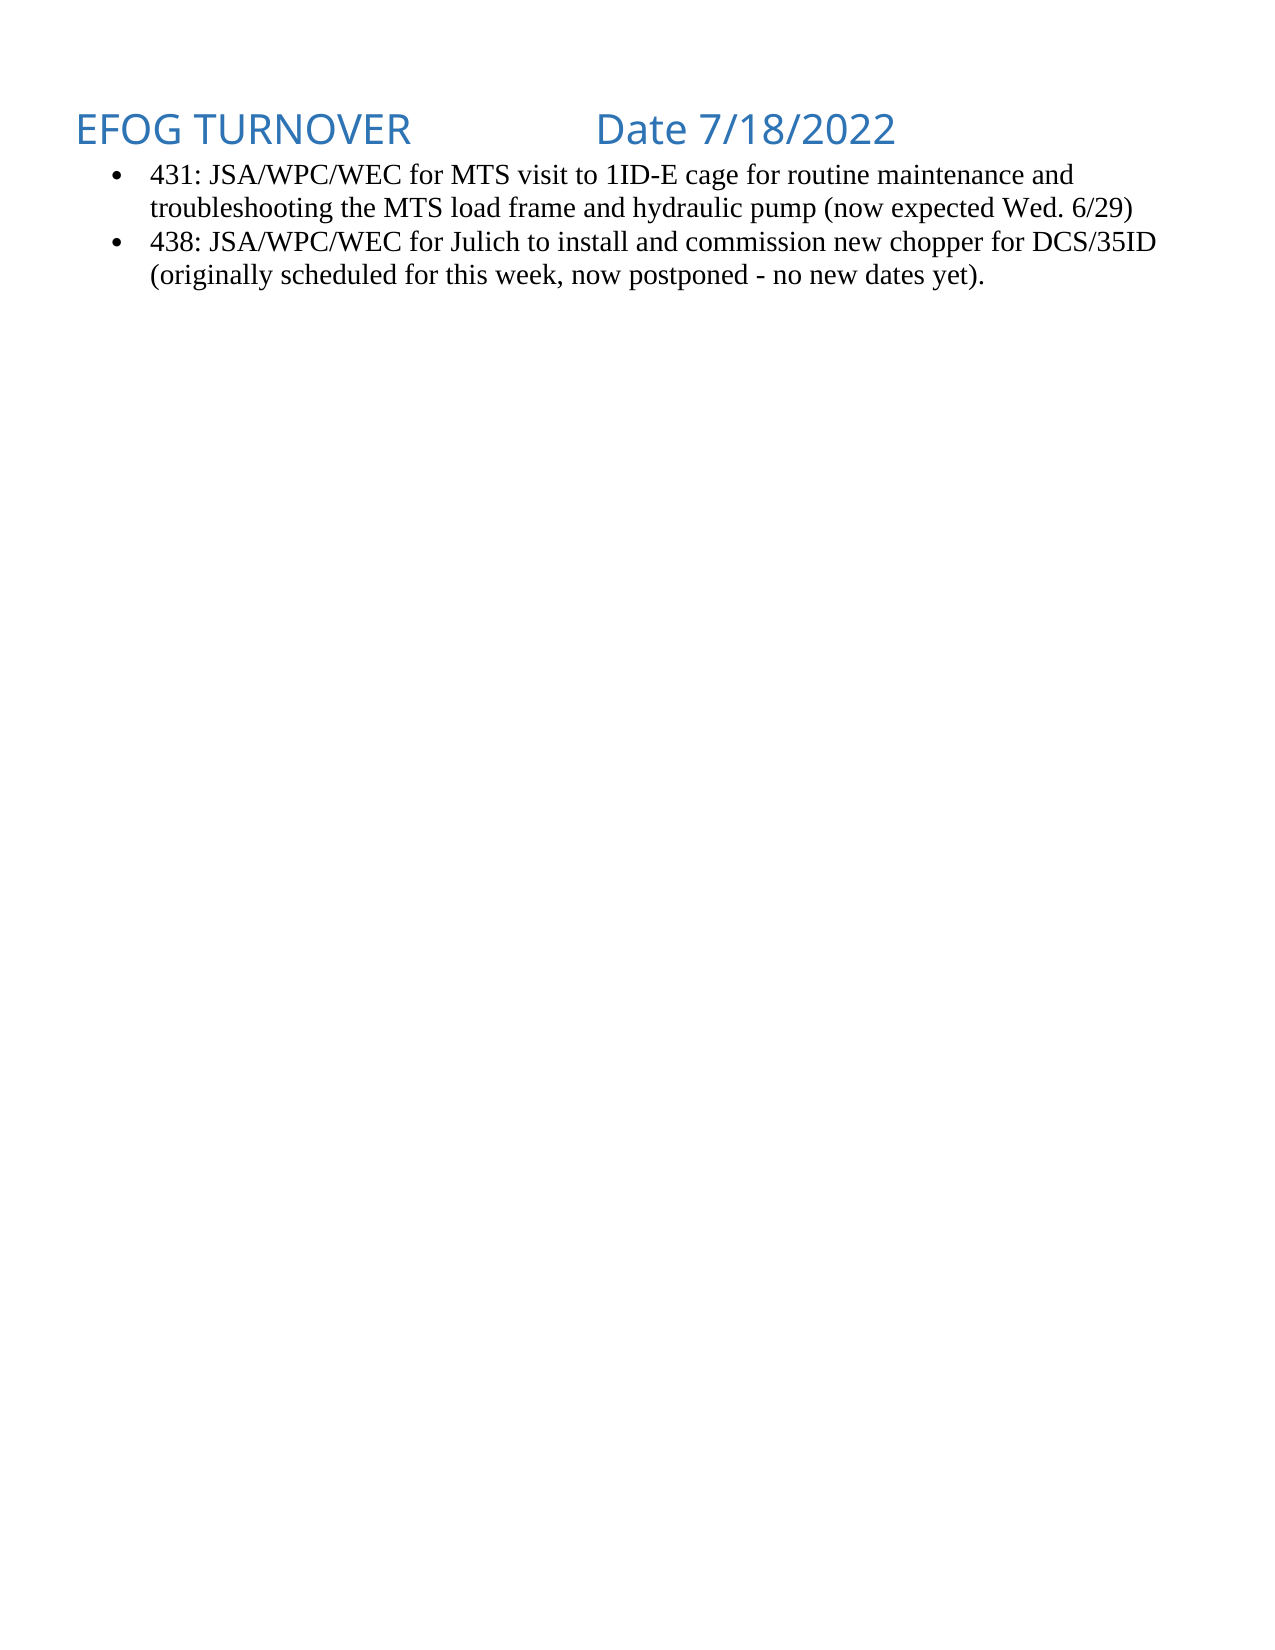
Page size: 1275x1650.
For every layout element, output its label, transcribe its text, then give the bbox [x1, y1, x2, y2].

list 431: JSA/WPC/WEC for MTS visit to 1ID-E cage for routine maintenance and troubleshooting the MTS load frame and hydraulic pump (now expected Wed. 6/29) [112, 157, 1200, 224]
list 438: JSA/WPC/WEC for Julich to install and commission new chopper for DCS/35ID (originally scheduled for this week, now postponed - no new dates yet). [112, 224, 1200, 291]
